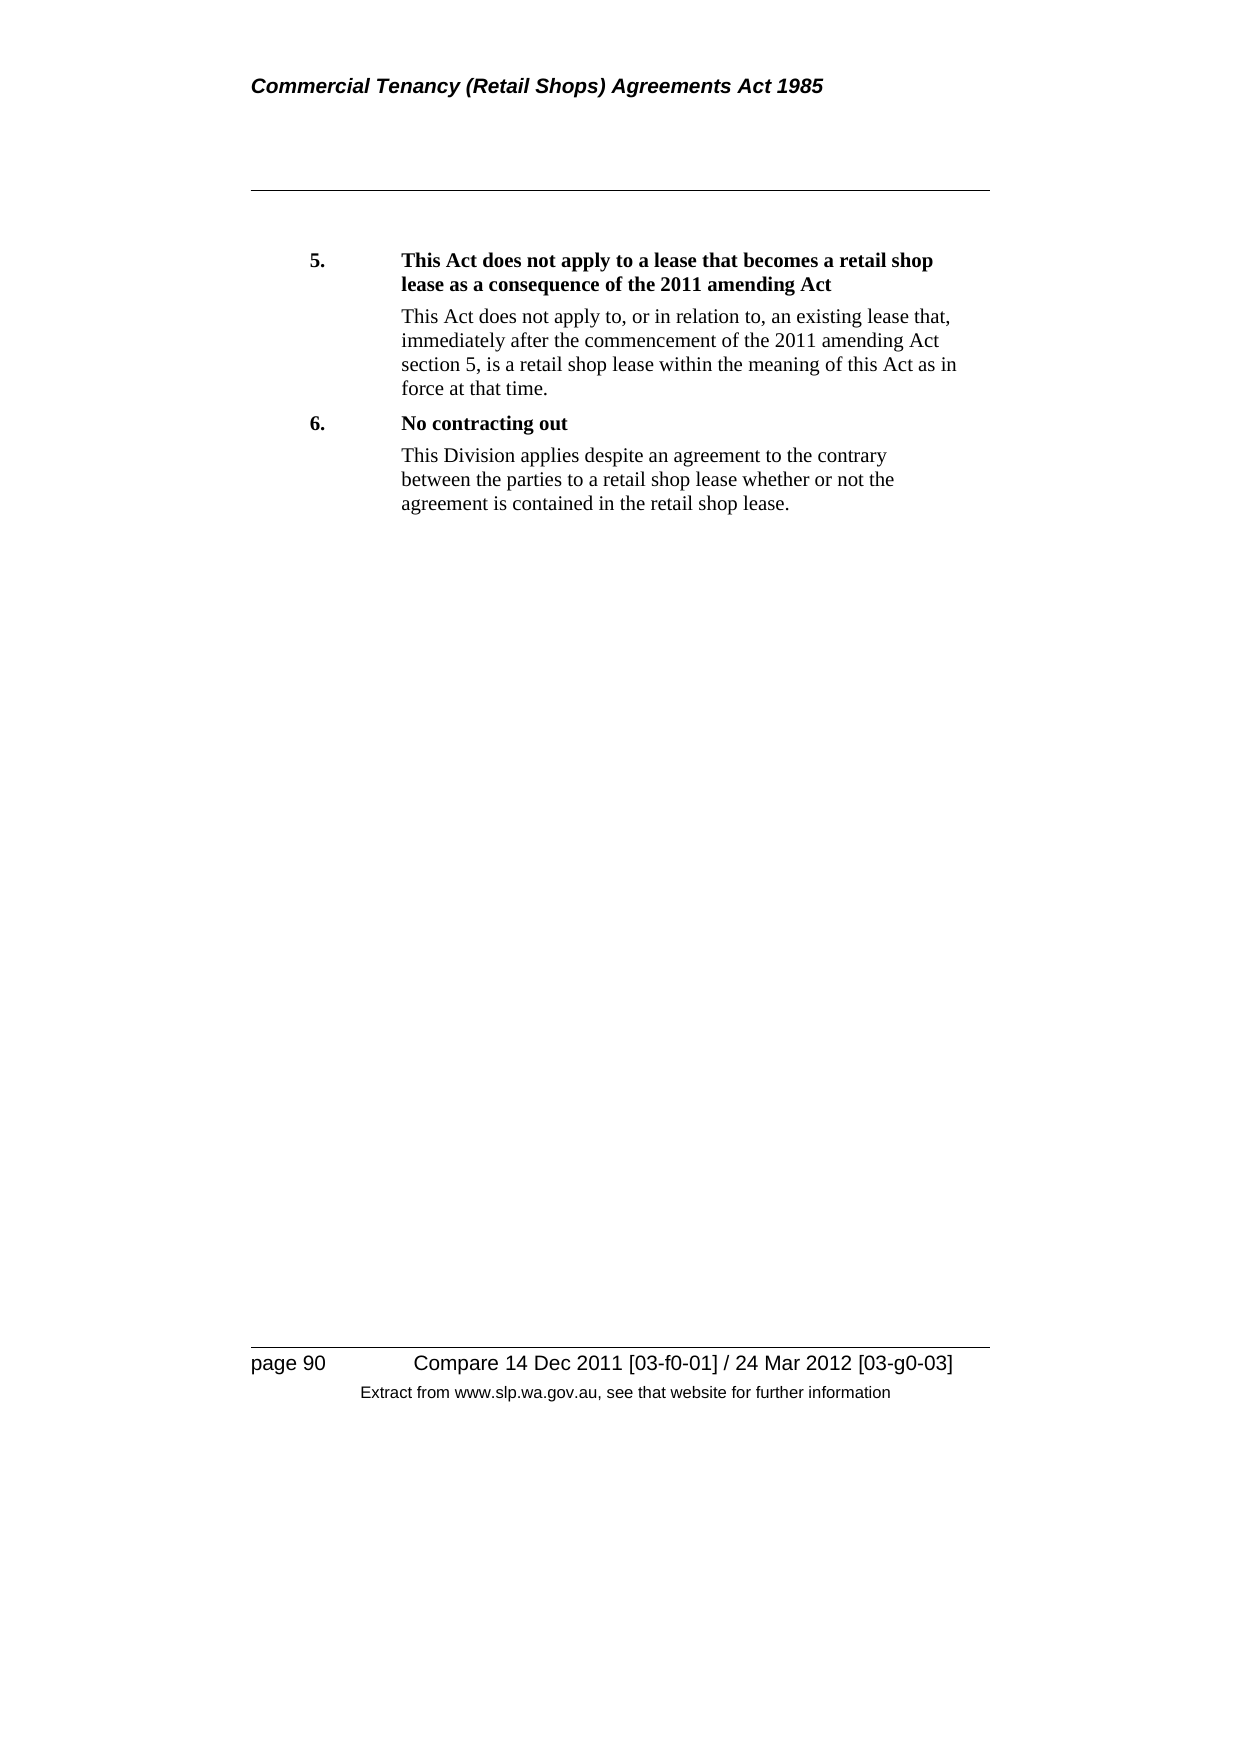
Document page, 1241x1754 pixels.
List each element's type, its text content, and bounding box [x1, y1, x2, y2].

text This Act does not apply to, or in relation to, an existing lease that, immediately after the commencement of the 2011 amending Act section 5, is a retail shop lease within the meaning of this Act as in force at that time. [312, 304, 960, 400]
subtitle 5. This Act does not apply to a lease that becomes a retail shop lease as a consequence of the 2011 amending Act [309, 247, 960, 296]
subtitle 6. No contracting out [309, 411, 960, 435]
text This Division applies despite an agreement to the contrary between the parties to a retail shop lease whether or not the agreement is contained in the retail shop lease. [312, 443, 960, 515]
